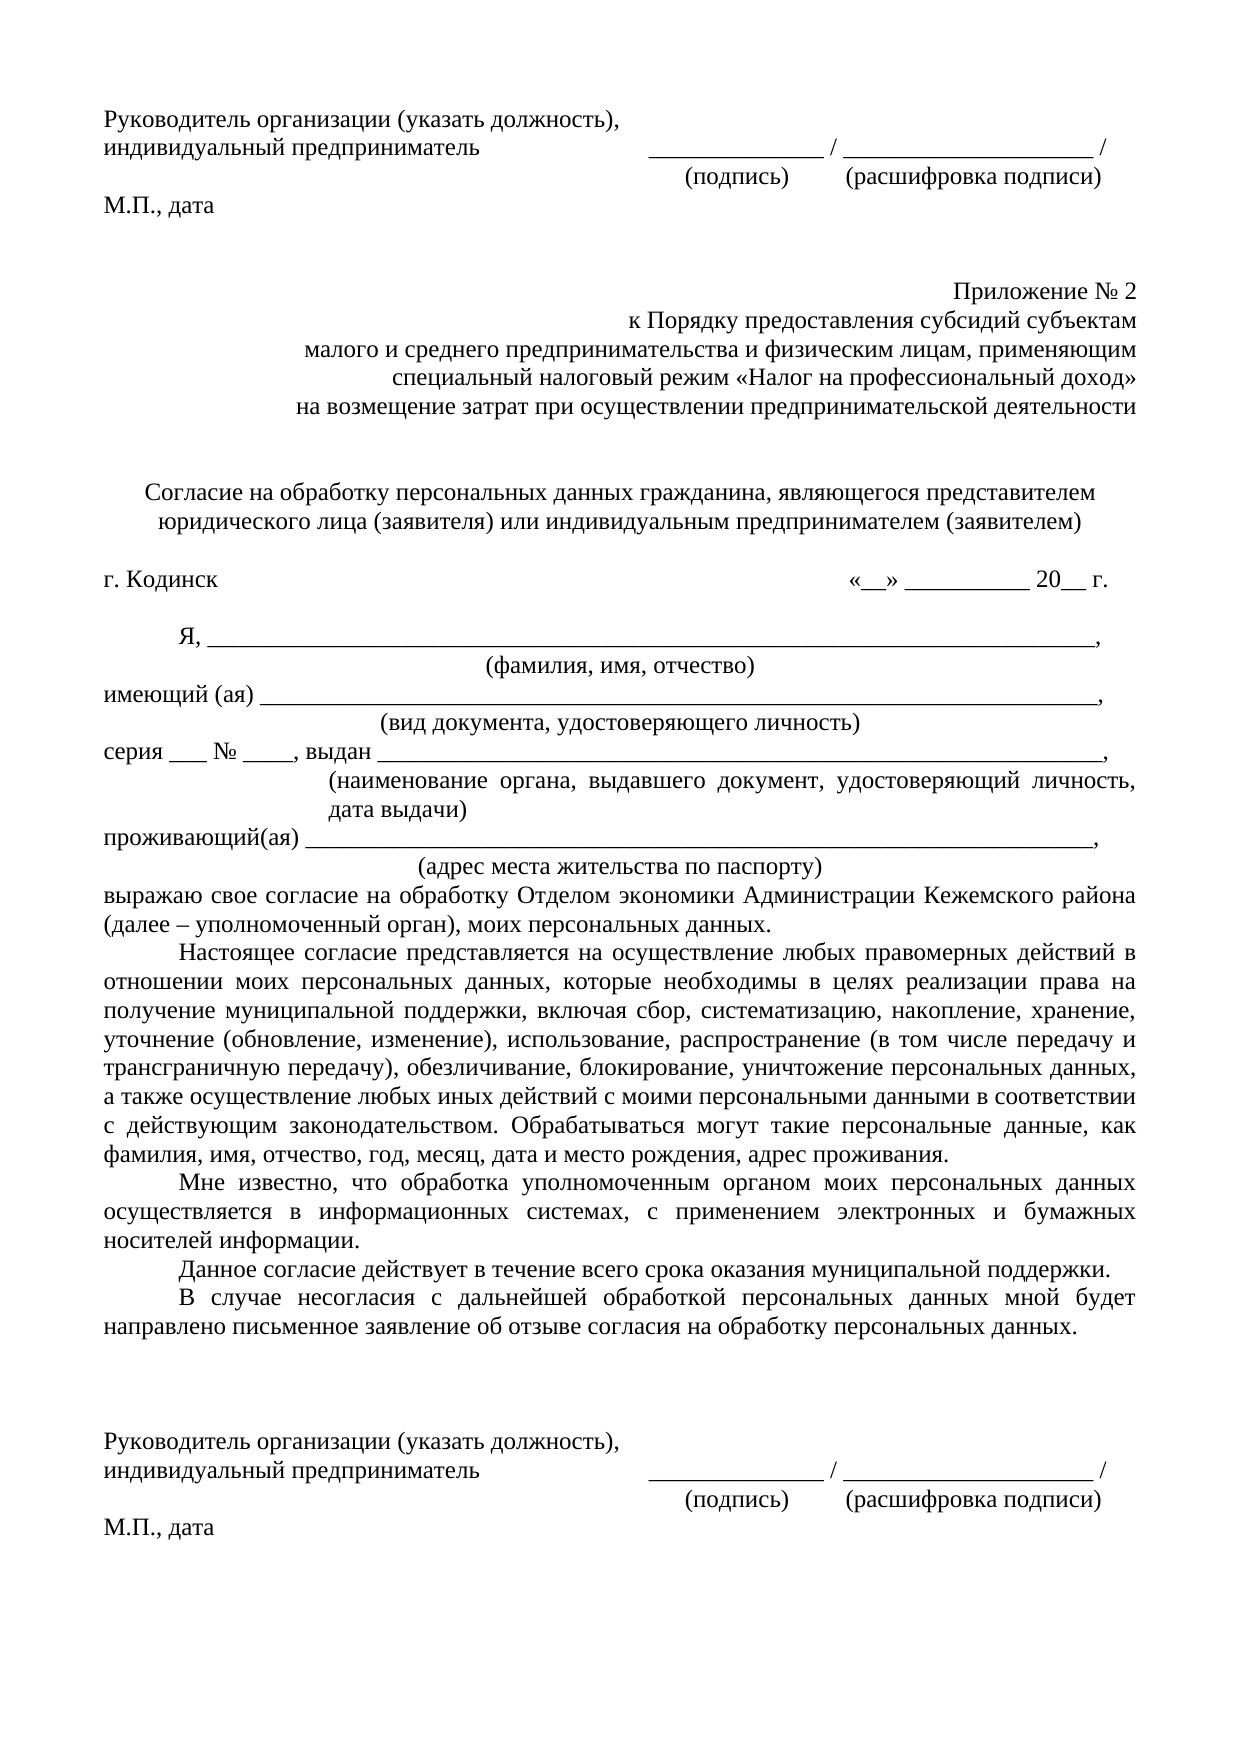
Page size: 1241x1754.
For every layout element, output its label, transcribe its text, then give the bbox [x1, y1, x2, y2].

text г. Кодинск «__» __________ 20__ г. [103, 564, 1137, 592]
text Я, _______________________________________________________________________, [103, 621, 1137, 650]
text индивидуальный предприниматель ______________ / ____________________ / [103, 1455, 1137, 1484]
text Приложение № 2 [103, 276, 1137, 305]
text на возмещение затрат при осуществлении предпринимательской деятельности [103, 391, 1137, 420]
text (наименование органа, выдавшего документ, удостоверяющий личность, дата выдачи) [328, 765, 1137, 822]
text (фамилия, имя, отчество) [103, 650, 1137, 679]
text малого и среднего предпринимательства и физическим лицам, применяющим [103, 334, 1137, 362]
text Настоящее согласие представляется на осуществление любых правомерных действий в отношении моих персональных данных, которые необходимы в целях реализации права на получение муниципальной поддержки, включая сбор, систематизацию, накопление, хранение, уточнение (обновление, изменение), использование, распространение (в том числе передачу и трансграничную передачу), обезличивание, блокирование, уничтожение персональных данных, а также осуществление любых иных действий с моими персональными данными в соответствии с действующим законодательством. Обрабатываться могут такие персональные данные, как фамилия, имя, отчество, год, месяц, дата и место рождения, адрес проживания. [103, 937, 1137, 1167]
text В случае несогласия с дальнейшей обработкой персональных данных мной будет направлено письменное заявление об отзыве согласия на обработку персональных данных. [103, 1282, 1137, 1340]
text Данное согласие действует в течение всего срока оказания муниципальной поддержки. [103, 1254, 1137, 1282]
text Согласие на обработку персональных данных гражданина, являющегося представителем юридического лица (заявителя) или индивидуальным предпринимателем (заявителем) [103, 477, 1137, 535]
text М.П., дата [103, 1512, 1137, 1541]
text проживающий(ая) _______________________________________________________________, [103, 822, 1137, 851]
text (вид документа, удостоверяющего личность) [103, 707, 1137, 736]
text (адрес места жительства по паспорту) [103, 851, 1137, 880]
text индивидуальный предприниматель ______________ / ____________________ / [103, 132, 1137, 161]
text (подпись) (расшифровка подписи) [103, 1484, 1137, 1512]
text Руководитель организации (указать должность), [103, 1426, 1137, 1455]
text (подпись) (расшифровка подписи) [103, 161, 1137, 190]
text специальный налоговый режим «Налог на профессиональный доход» [103, 362, 1137, 391]
text серия ___ № ____, выдан __________________________________________________________, [103, 736, 1137, 765]
text Мне известно, что обработка уполномоченным органом моих персональных данных осуществляется в информационных системах, с применением электронных и бумажных носителей информации. [103, 1167, 1137, 1254]
text Руководитель организации (указать должность), [103, 104, 1137, 132]
text М.П., дата [103, 190, 1137, 219]
text имеющий (ая) ___________________________________________________________________, [103, 679, 1137, 707]
text к Порядку предоставления субсидий субъектам [103, 305, 1137, 334]
text выражаю свое согласие на обработку Отделом экономики Администрации Кежемского района (далее – уполномоченный орган), моих персональных данных. [103, 880, 1137, 937]
